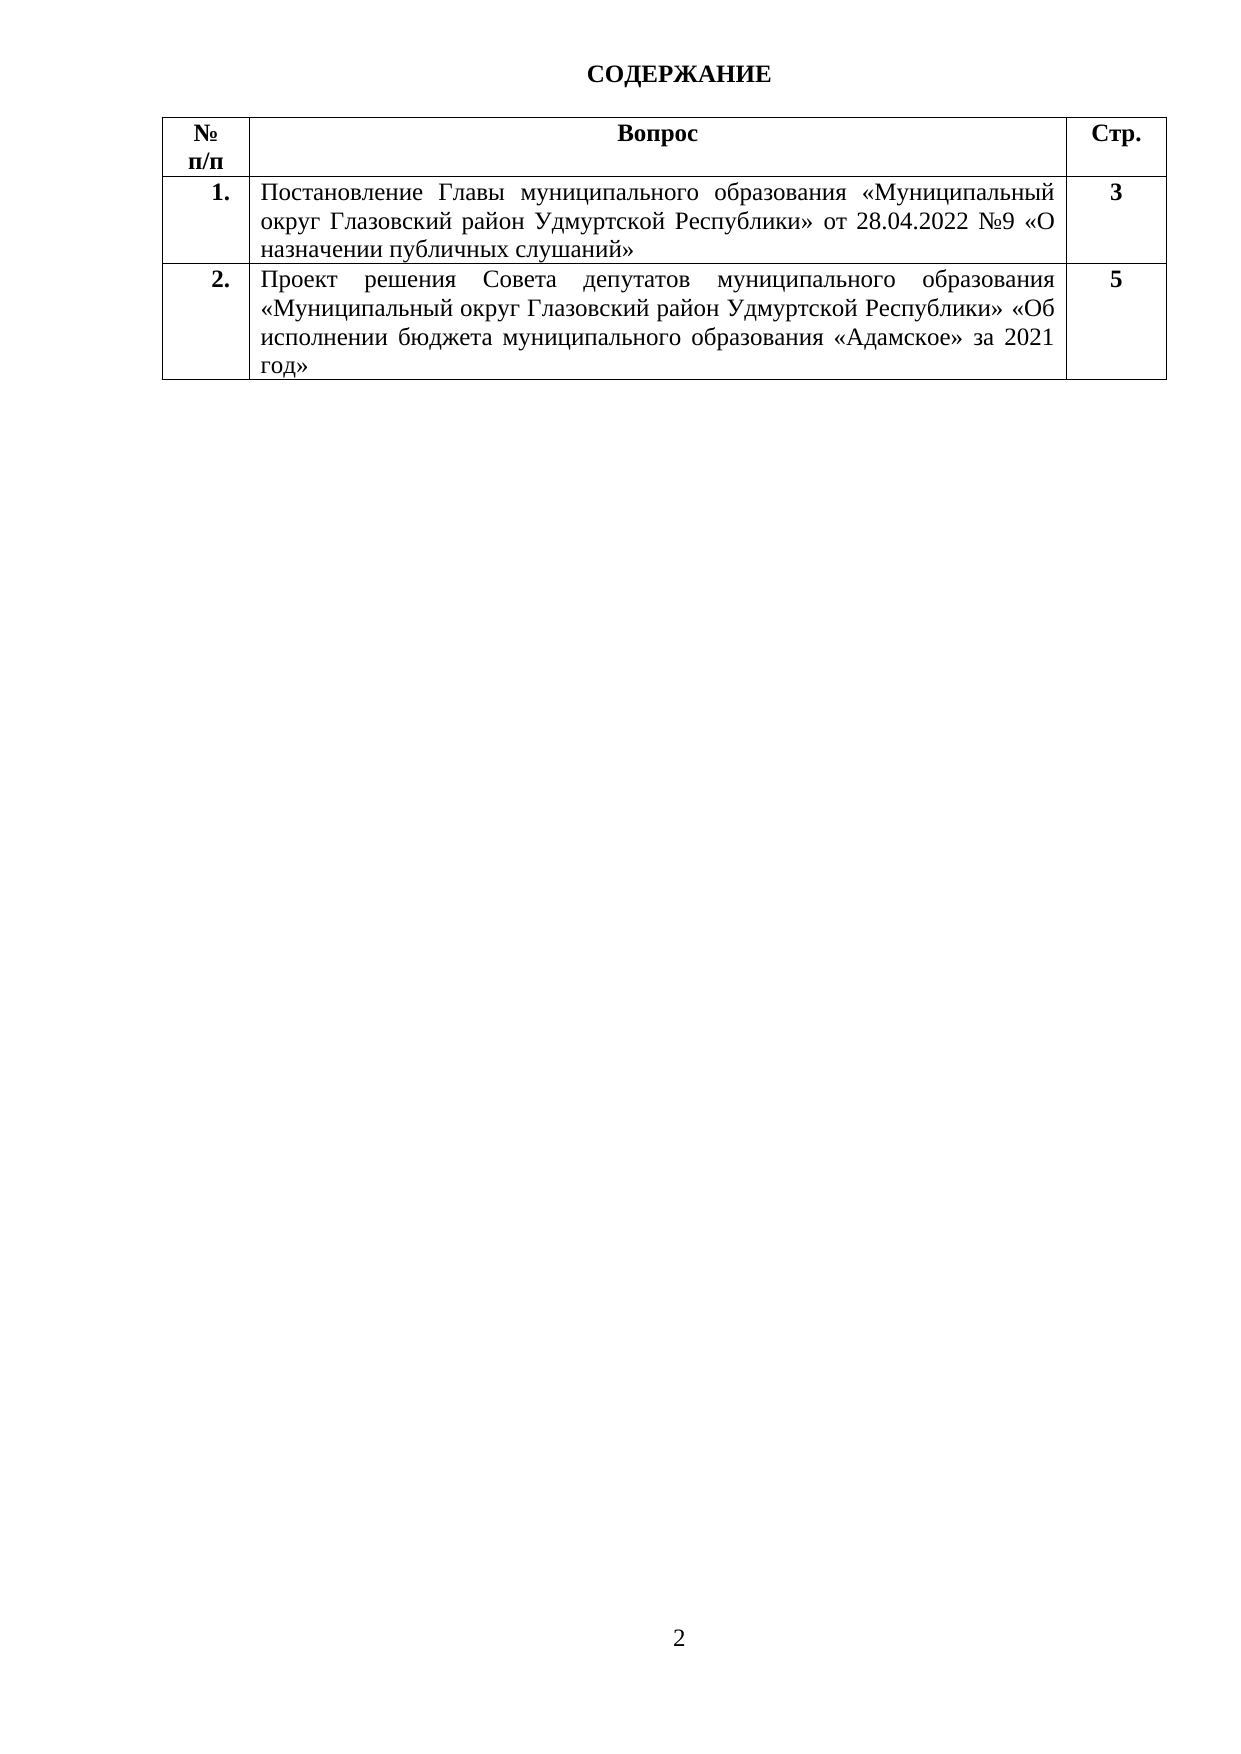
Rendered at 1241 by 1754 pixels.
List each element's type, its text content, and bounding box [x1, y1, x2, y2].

table_cell [163, 177, 249, 263]
table_header Вопрос [250, 118, 1066, 176]
table_cell 3 [1067, 177, 1166, 263]
text СОДЕРЖАНИЕ [177, 59, 1181, 88]
table_cell Проект решения Совета депутатов муниципального образования «Муниципальный округ Глазовский район Удмуртской Республики» «Об исполнении бюджета муниципального образования «Адамское» за 2021 год» [250, 264, 1066, 379]
table_header № п/п [163, 118, 249, 176]
table_cell [163, 264, 249, 379]
table_header Стр. [1067, 118, 1166, 176]
table_cell 5 [1067, 264, 1166, 379]
table_cell Постановление Главы муниципального образования «Муниципальный округ Глазовский район Удмуртской Республики» от 28.04.2022 №9 «О назначении публичных слушаний» [250, 177, 1066, 263]
